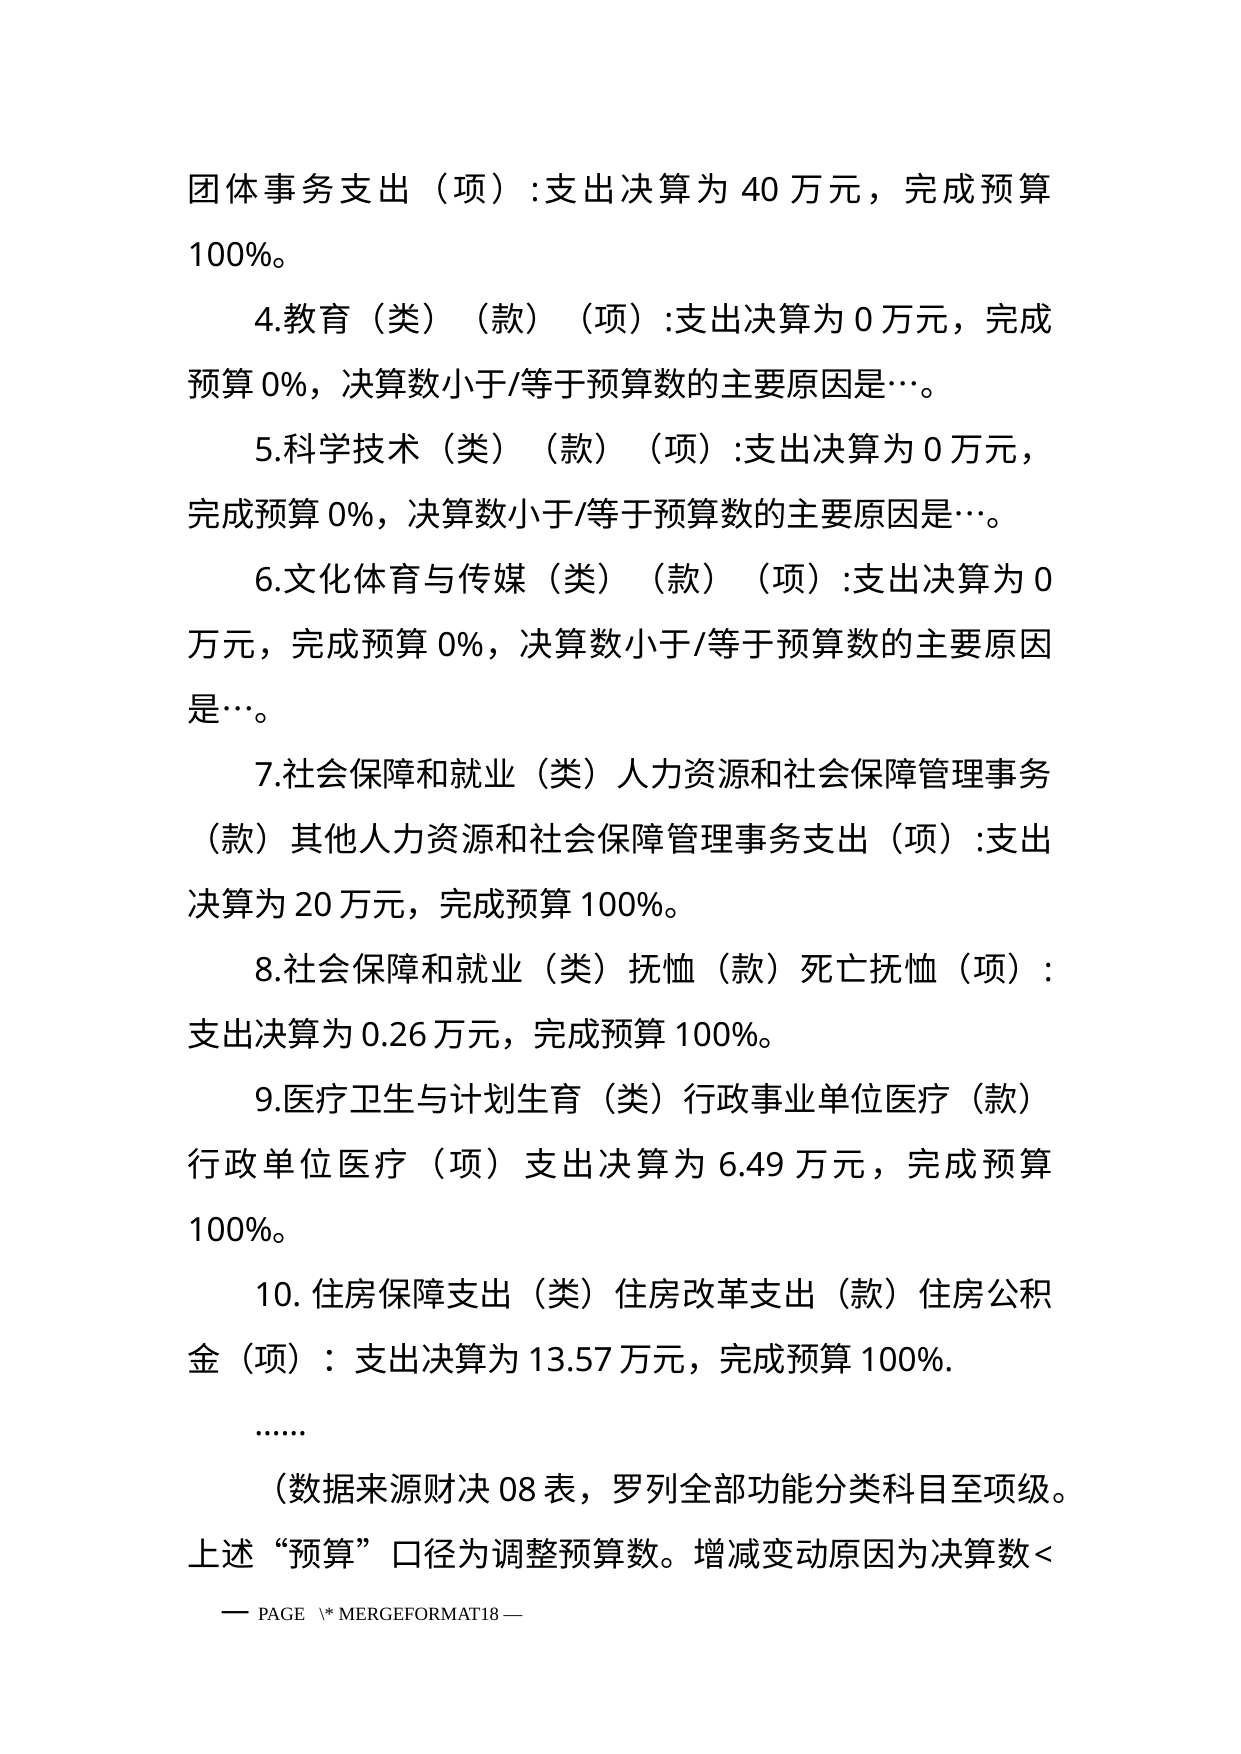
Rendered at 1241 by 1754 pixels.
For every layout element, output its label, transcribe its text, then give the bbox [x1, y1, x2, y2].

text 10. 住房保障支出（类）住房改革支出（款）住房公积金（项）：支出决算为13.57万元，完成预算100%. [187, 1260, 1053, 1390]
text 4.教育（类）（款）（项）:支出决算为0万元，完成预算0%，决算数小于/等于预算数的主要原因是…。 [187, 285, 1053, 415]
text 8.社会保障和就业（类）抚恤（款）死亡抚恤（项）:支出决算为0.26万元，完成预算100%。 [187, 935, 1053, 1065]
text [187, 1455, 1053, 1585]
text …… [187, 1390, 1053, 1455]
text 5.科学技术（类）（款）（项）:支出决算为0万元，完成预算0%，决算数小于/等于预算数的主要原因是…。 [187, 415, 1053, 545]
text 6.文化体育与传媒（类）（款）（项）:支出决算为0万元，完成预算0%，决算数小于/等于预算数的主要原因是…。 [187, 545, 1053, 740]
text 7.社会保障和就业（类）人力资源和社会保障管理事务（款）其他人力资源和社会保障管理事务支出（项）:支出决算为20万元，完成预算100%。 [187, 740, 1053, 935]
text 9.医疗卫生与计划生育（类）行政事业单位医疗（款）行政单位医疗（项）支出决算为6.49万元，完成预算100%。 [187, 1065, 1053, 1260]
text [187, 155, 1053, 285]
